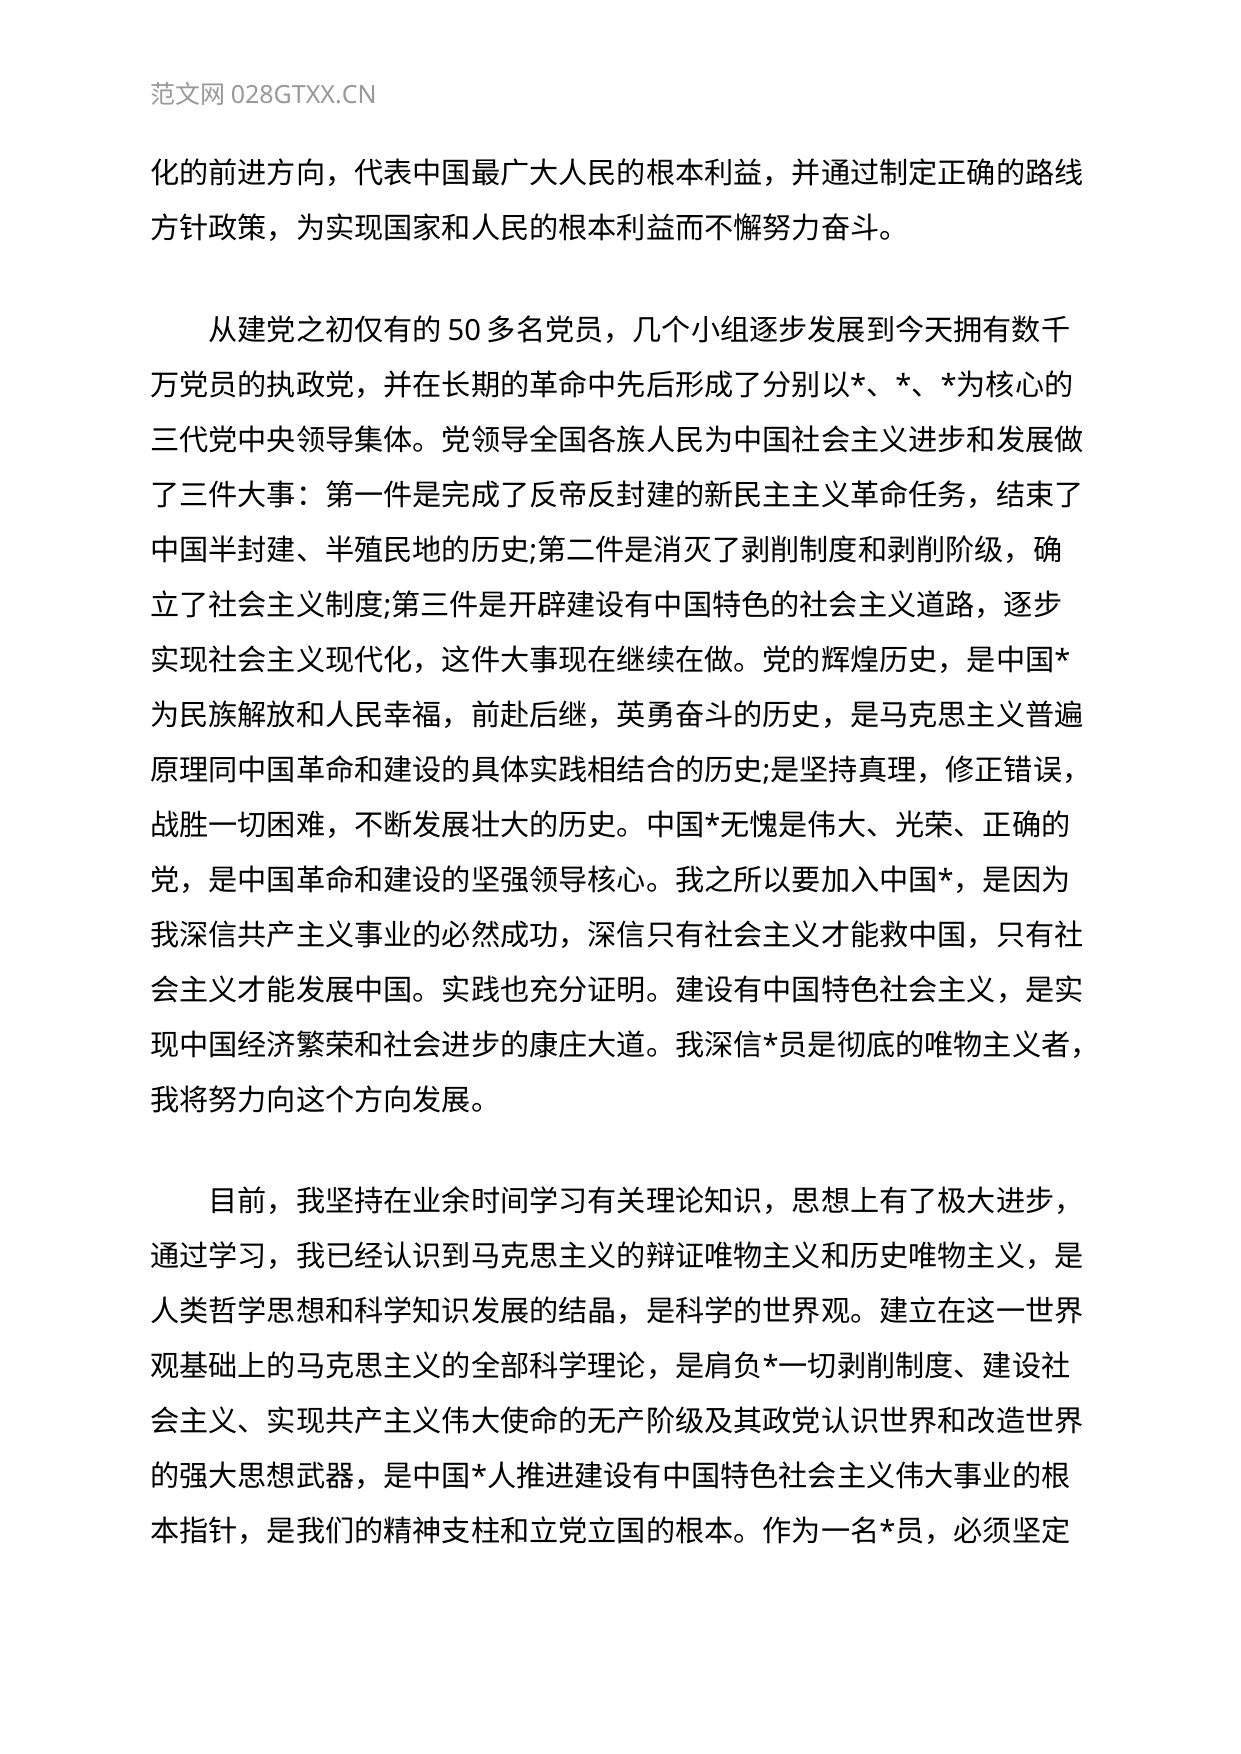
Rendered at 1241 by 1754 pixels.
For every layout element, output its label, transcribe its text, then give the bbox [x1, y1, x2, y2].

text 从建党之初仅有的50多名党员，几个小组逐步发展到今天拥有数千万党员的执政党，并在长期的革命中先后形成了分别以*、*、*为核心的三代党中央领导集体。党领导全国各族人民为中国社会主义进步和发展做了三件大事：第一件是完成了反帝反封建的新民主主义革命任务，结束了中国半封建、半殖民地的历史;第二件是消灭了剥削制度和剥削阶级，确立了社会主义制度;第三件是开辟建设有中国特色的社会主义道路，逐步实现社会主义现代化，这件大事现在继续在做。党的辉煌历史，是中国*为民族解放和人民幸福，前赴后继，英勇奋斗的历史，是马克思主义普遍原理同中国革命和建设的具体实践相结合的历史;是坚持真理，修正错误，战胜一切困难，不断发展壮大的历史。中国*无愧是伟大、光荣、正确的党，是中国革命和建设的坚强领导核心。我之所以要加入中国*，是因为我深信共产主义事业的必然成功，深信只有社会主义才能救中国，只有社会主义才能发展中国。实践也充分证明。建设有中国特色社会主义，是实现中国经济繁荣和社会进步的康庄大道。我深信*员是彻底的唯物主义者，我将努力向这个方向发展。 [150, 307, 1090, 1118]
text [150, 1178, 1090, 1550]
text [150, 150, 1090, 247]
